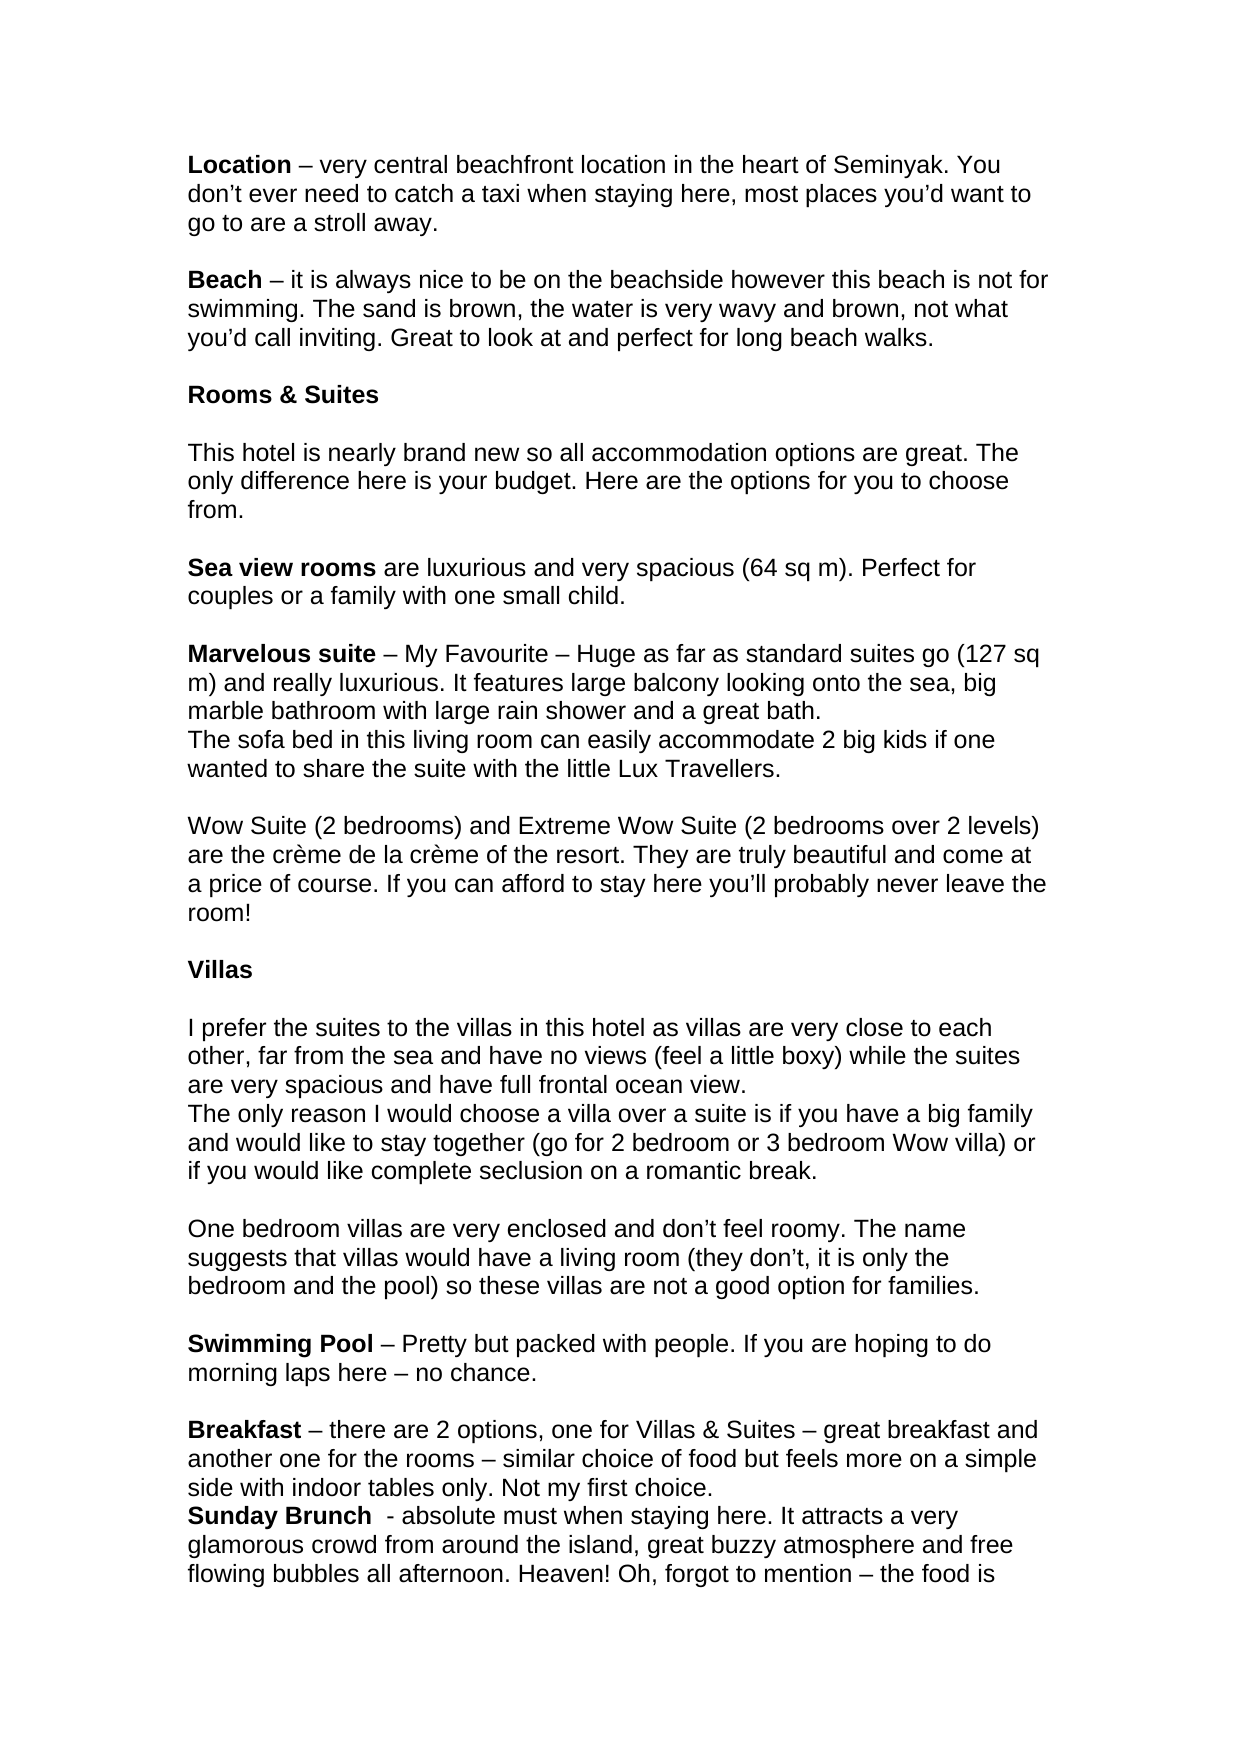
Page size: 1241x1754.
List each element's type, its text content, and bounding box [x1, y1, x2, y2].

text Location – very central beachfront location in the heart of Seminyak. You don’t ever need to catch a taxi when staying here, most places you’d want to go to are a stroll away. [187, 150, 1053, 236]
text Villas [187, 955, 1053, 984]
text Marvelous suite – My Favourite – Huge as far as standard suites go (127 sq m) and really luxurious. It features large balcony looking onto the sea, big marble bathroom with large rain shower and a great bath. [187, 639, 1053, 725]
text Rooms & Suites [187, 380, 1053, 409]
text Beach – it is always nice to be on the beachside however this beach is not for swimming. The sand is brown, the water is very wavy and brown, not what you’d call inviting. Great to look at and perfect for long beach walks. [187, 265, 1053, 351]
text The sofa bed in this living room can easily accommodate 2 big kids if one wanted to share the suite with the little Lux Travellers. [187, 725, 1053, 782]
text One bedroom villas are very enclosed and don’t feel roomy. The name suggests that villas would have a living room (they don’t, it is only the bedroom and the pool) so these villas are not a good option for families. [187, 1214, 1053, 1300]
text Wow Suite (2 bedrooms) and Extreme Wow Suite (2 bedrooms over 2 levels) are the crème de la crème of the resort. They are truly beautiful and come at a price of course. If you can afford to stay here you’ll probably never leave the room! [187, 811, 1053, 926]
text Breakfast – there are 2 options, one for Villas & Suites – great breakfast and another one for the rooms – similar choice of food but feels more on a simple side with indoor tables only. Not my first choice. [187, 1415, 1053, 1501]
text Sea view rooms are luxurious and very spacious (64 sq m). Perfect for couples or a family with one small child. [187, 552, 1053, 610]
text This hotel is nearly brand new so all accommodation options are great. The only difference here is your budget. Here are the options for you to choose from. [187, 437, 1053, 524]
text The only reason I would choose a villa over a suite is if you have a big family and would like to stay together (go for 2 bedroom or 3 bedroom Wow villa) or if you would like complete seclusion on a romantic break. [187, 1099, 1053, 1185]
text Swimming Pool – Pretty but packed with people. If you are hoping to do morning laps here – no chance. [187, 1329, 1053, 1386]
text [187, 1501, 1053, 1587]
text I prefer the suites to the villas in this hotel as villas are very close to each other, far from the sea and have no views (feel a little boxy) while the suites are very spacious and have full frontal ocean view. [187, 1012, 1053, 1099]
